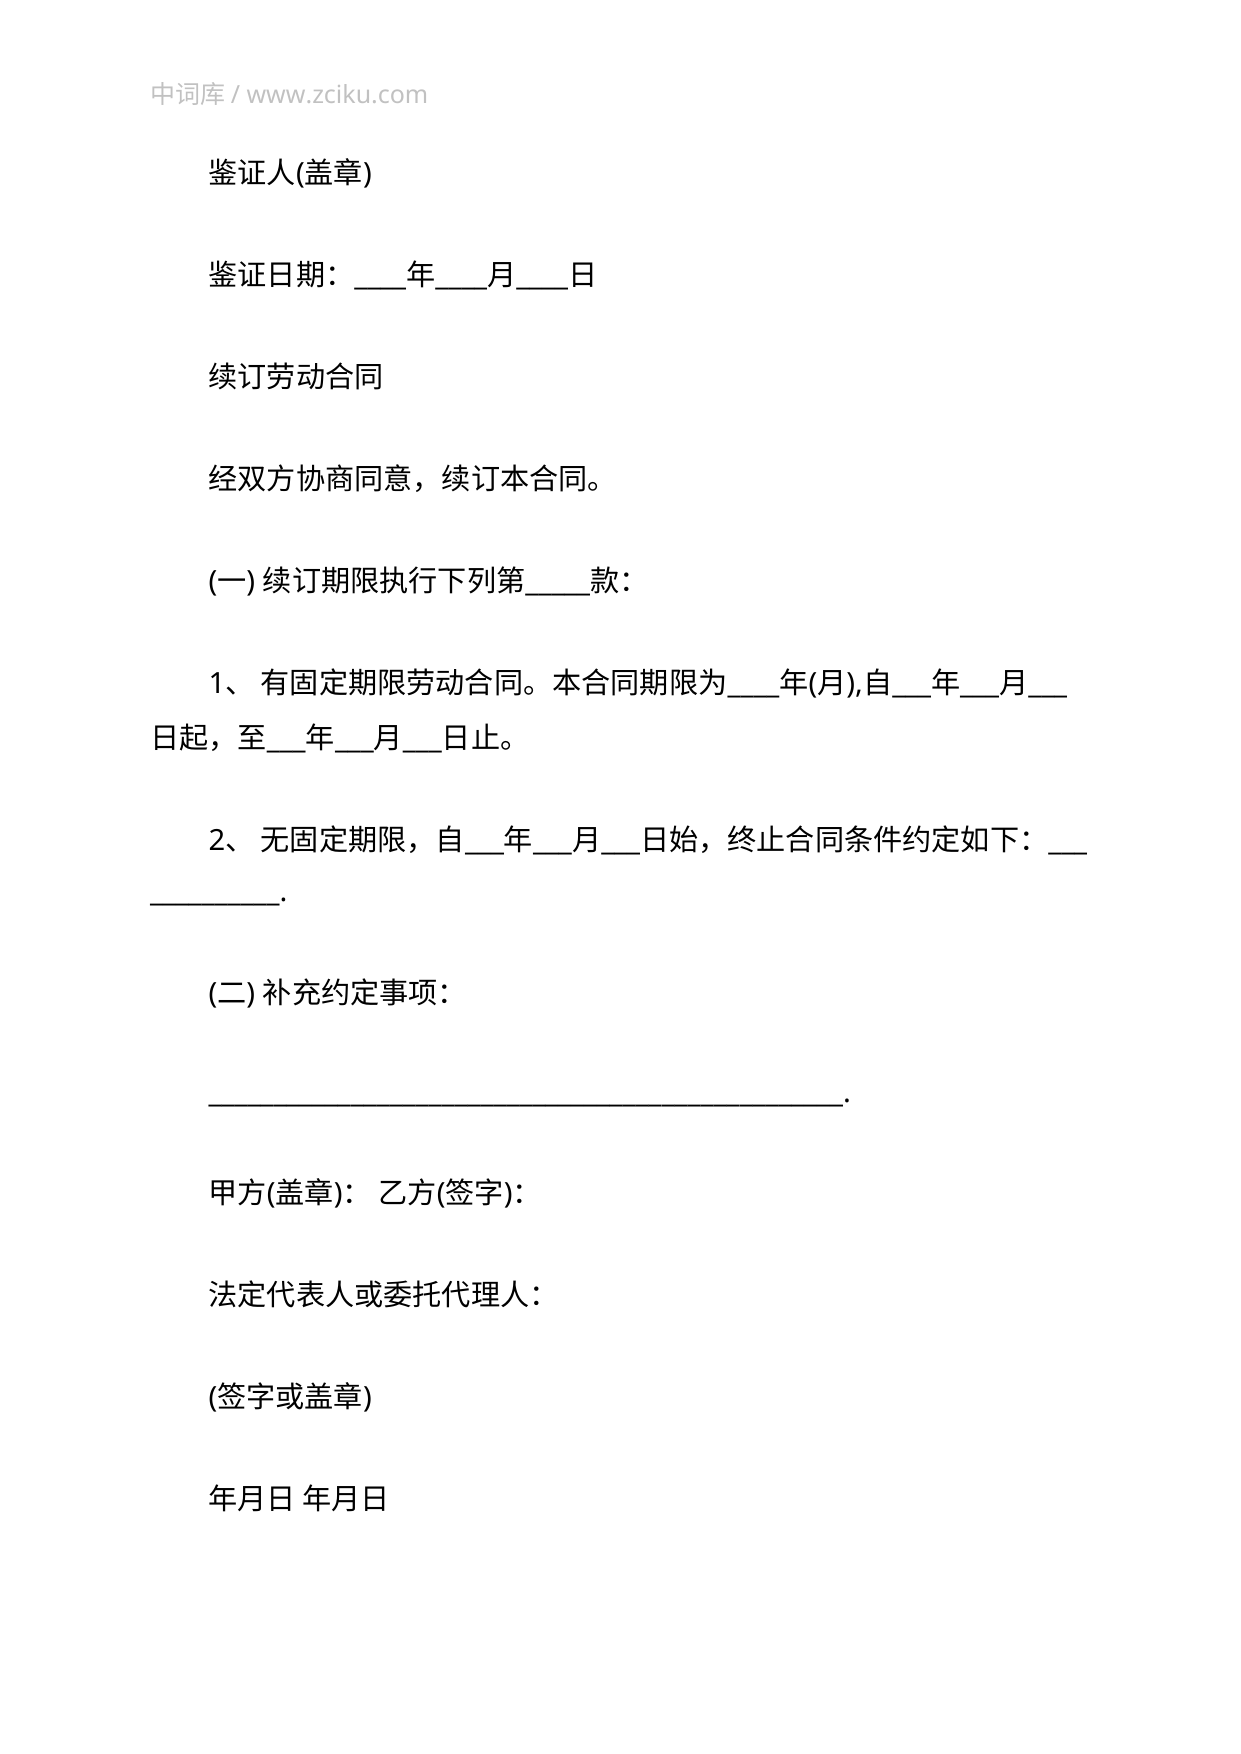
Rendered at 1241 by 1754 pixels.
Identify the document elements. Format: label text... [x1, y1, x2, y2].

text 经双方协商同意，续订本合同。 [150, 456, 1090, 498]
text 2、 无固定期限，自___年___月___日始，终止合同条件约定如下：_____________. [150, 816, 1090, 910]
text (一) 续订期限执行下列第_____款： [150, 557, 1090, 600]
text _________________________________________________. [150, 1071, 1090, 1111]
text 法定代表人或委托代理人： [150, 1272, 1090, 1314]
text 续订劳动合同 [150, 354, 1090, 396]
text (二) 补充约定事项： [150, 969, 1090, 1012]
text 鉴证日期：____年____月____日 [150, 252, 1090, 294]
text 甲方(盖章)： 乙方(签字)： [150, 1169, 1090, 1212]
text 年月日 年月日 [150, 1475, 1090, 1518]
text (签字或盖章) [150, 1373, 1090, 1416]
text 鉴证人(盖章) [150, 150, 1090, 192]
text 1、 有固定期限劳动合同。本合同期限为____年(月),自___年___月___日起，至___年___月___日止。 [150, 659, 1090, 757]
